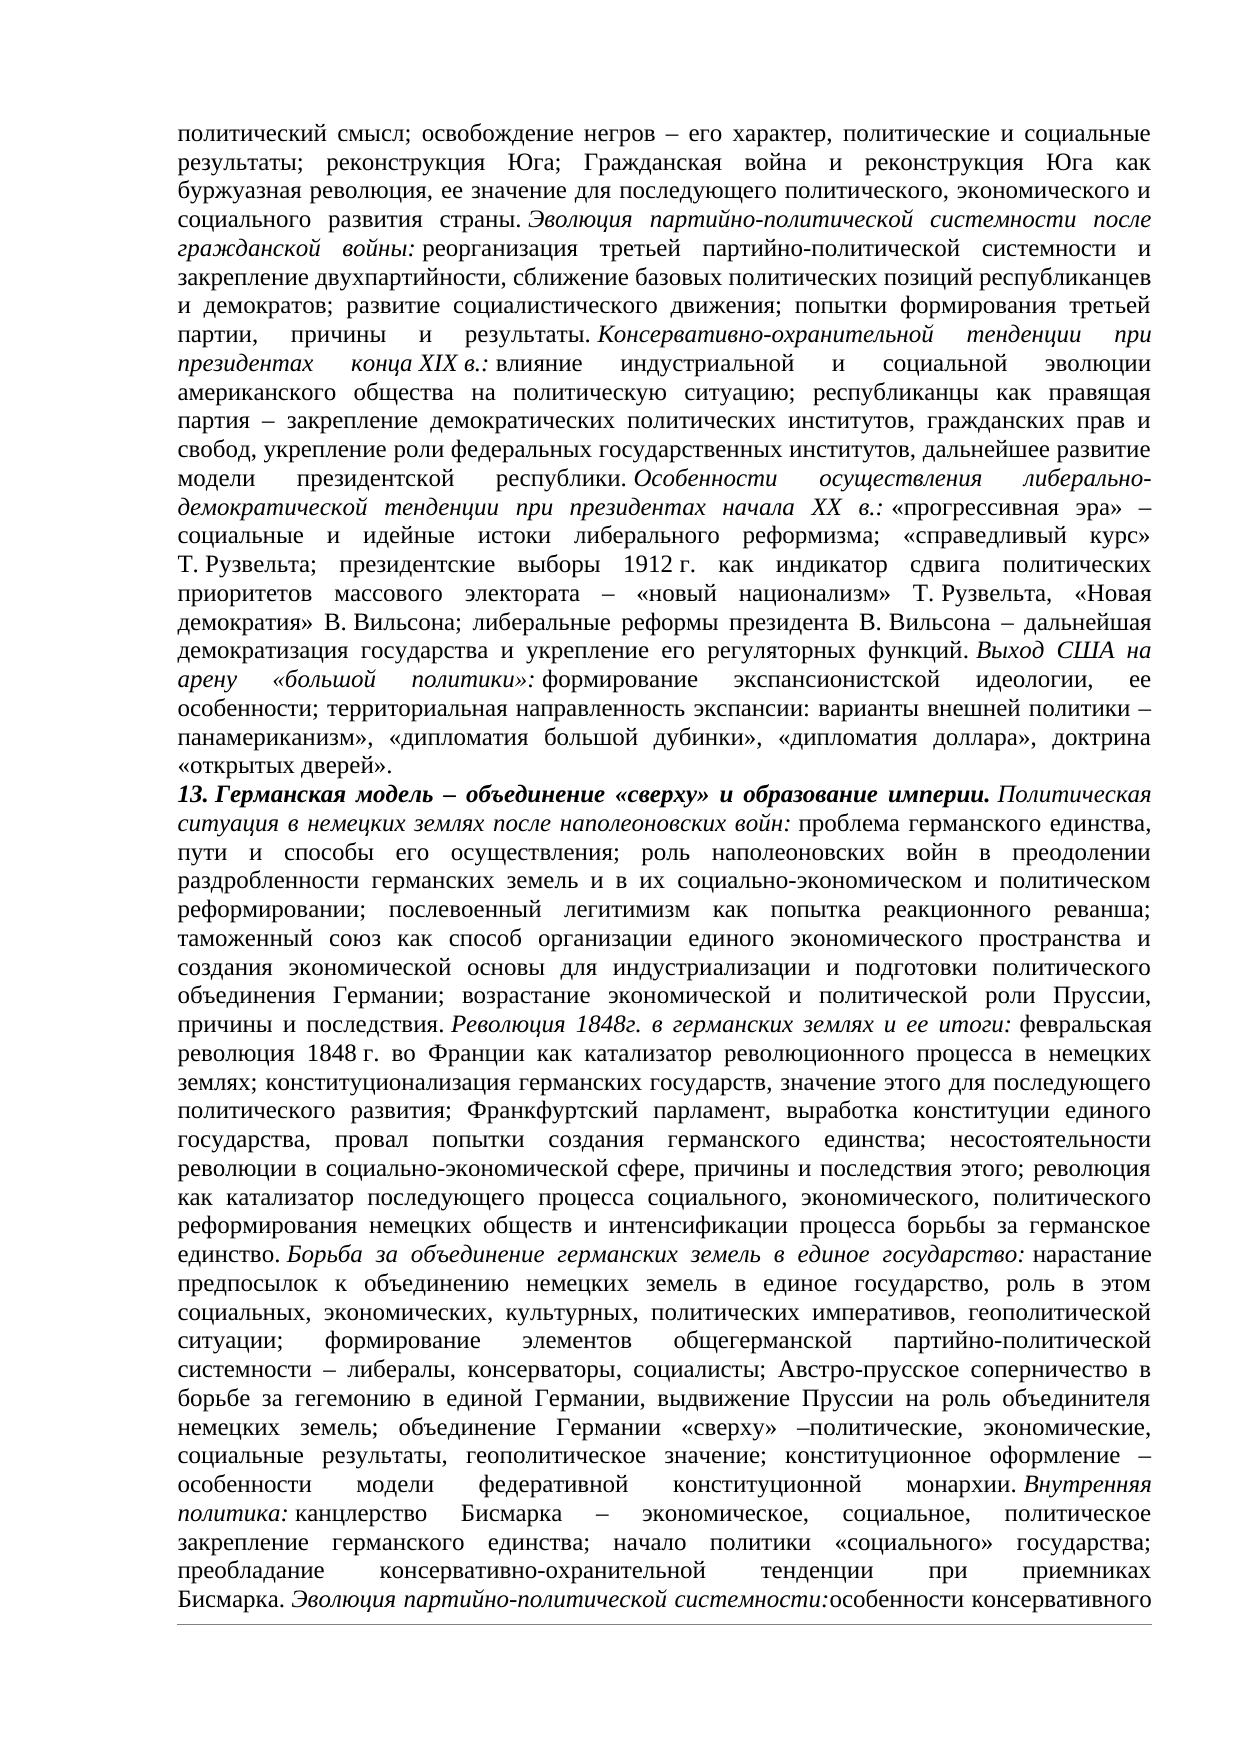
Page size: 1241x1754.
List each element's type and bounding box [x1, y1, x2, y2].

text [177, 118, 1152, 779]
text [177, 779, 1152, 1624]
